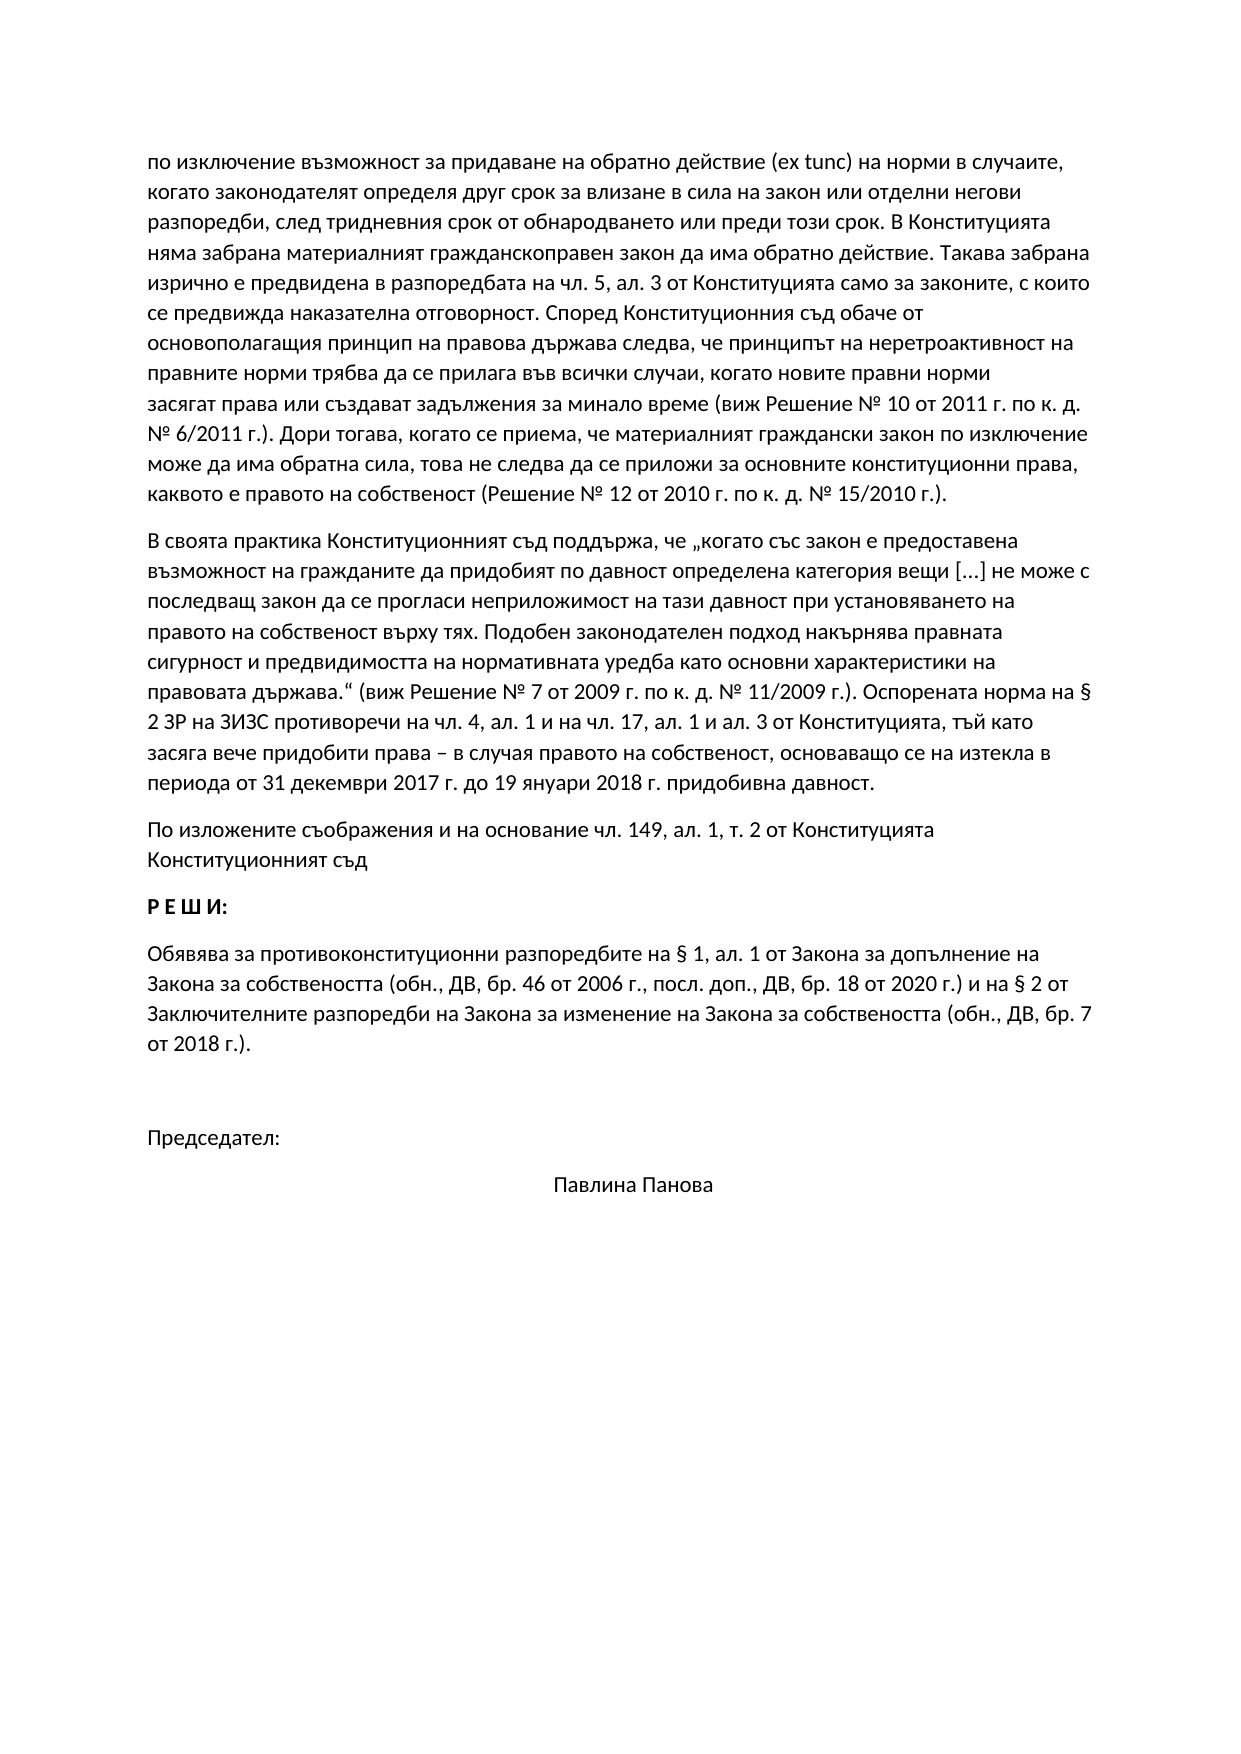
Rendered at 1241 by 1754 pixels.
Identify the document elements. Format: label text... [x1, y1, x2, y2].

text Р Е Ш И: [147, 892, 1093, 920]
text В своята практика Конституционният съд поддържа, че „когато със закон е предоставена възможност на гражданите да придобият по давност определена категория вещи [...] не може с последващ закон да се прогласи неприложимост на тази давност при установяването на правото на собственост върху тях. Подобен законодателен подход накърнява правната сигурност и предвидимостта на нормативната уредба като основни характеристики на правовата държава.“ (виж Решение № 7 от 2009 г. по к. д. № 11/2009 г.). Оспорената норма на § 2 ЗР на ЗИЗС противоречи на чл. 4, ал. 1 и на чл. 17, ал. 1 и ал. 3 от Конституцията, тъй като засяга вече придобити права – в случая правото на собственост, основаващо се на изтекла в периода от 31 декември 2017 г. до 19 януари 2018 г. придобивна давност. [147, 526, 1093, 796]
text Обявява за противоконституционни разпоредбите на § 1, ал. 1 от Закона за допълнение на Закона за собствеността (обн., ДВ, бр. 46 от 2006 г., посл. доп., ДВ, бр. 18 от 2020 г.) и на § 2 от Заключителните разпоредби на Закона за изменение на Закона за собствеността (обн., ДВ, бр. 7 от 2018 г.). [147, 939, 1093, 1057]
text По изложените съображения и на основание чл. 149, ал. 1, т. 2 от Конституцията Конституционният съд [147, 815, 1093, 873]
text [147, 147, 1093, 507]
text Председател: [147, 1123, 1093, 1151]
text Павлина Панова [147, 1170, 1093, 1198]
